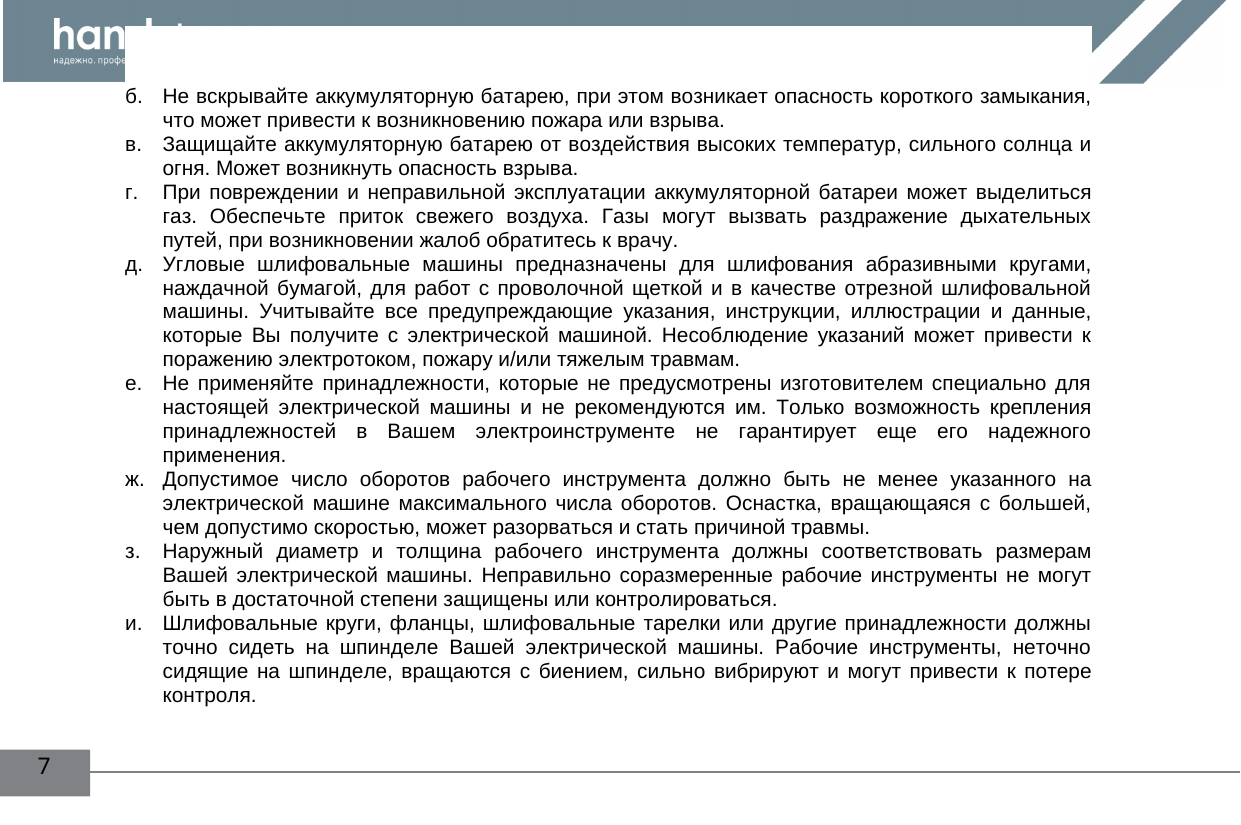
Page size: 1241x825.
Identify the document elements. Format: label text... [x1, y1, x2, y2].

list Угловые шлифовальные машины предназначены для шлифования абразивными кругами, наждачной бумагой, для работ с проволочной щеткой и в качестве отрезной шлифовальной машины. Учитывайте все предупреждающие указания, инструкции, иллюстрации и данные, которые Вы получите с электрической машиной. Несоблюдение указаний может привести к поражению электротоком, пожару и/или тяжелым травмам. [125, 251, 1092, 371]
picture [3, 0, 1227, 84]
list Наружный диаметр и толщина рабочего инструмента должны соответствовать размерам Вашей электрической машины. Неправильно соразмеренные рабочие инструменты не могут быть в достаточной степени защищены или контролироваться. [125, 539, 1092, 611]
list Защищайте аккумуляторную батарею от воздействия высоких температур, сильного солнца и огня. Может возникнуть опасность взрыва. [125, 132, 1092, 179]
list При повреждении и неправильной эксплуатации аккумуляторной батареи может выделиться газ. Обеспечьте приток свежего воздуха. Газы могут вызвать раздражение дыхательных путей, при возникновении жалоб обратитесь к врачу. [125, 179, 1092, 251]
list Не применяйте принадлежности, которые не предусмотрены изготовителем специально для настоящей электрической машины и не рекомендуются им. Только возможность крепления принадлежностей в Вашем электроинструменте не гарантирует еще его надежного применения. [125, 371, 1092, 467]
list Допустимое число оборотов рабочего инструмента должно быть не менее указанного на электрической машине максимального числа оборотов. Оснастка, вращающаяся с большей, чем допустимо скоростью, может разорваться и стать причиной травмы. [125, 467, 1092, 539]
list Шлифовальные круги, фланцы, шлифовальные тарелки или другие принадлежности должны точно сидеть на шпинделе Вашей электрической машины. Рабочие инструменты, неточно сидящие на шпинделе, вращаются с биением, сильно вибрируют и могут привести к потере контроля. [125, 611, 1092, 707]
list Не вскрывайте аккумуляторную батарею, при этом возникает опасность короткого замыкания, что может привести к возникновению пожара или взрыва. [125, 26, 1092, 132]
